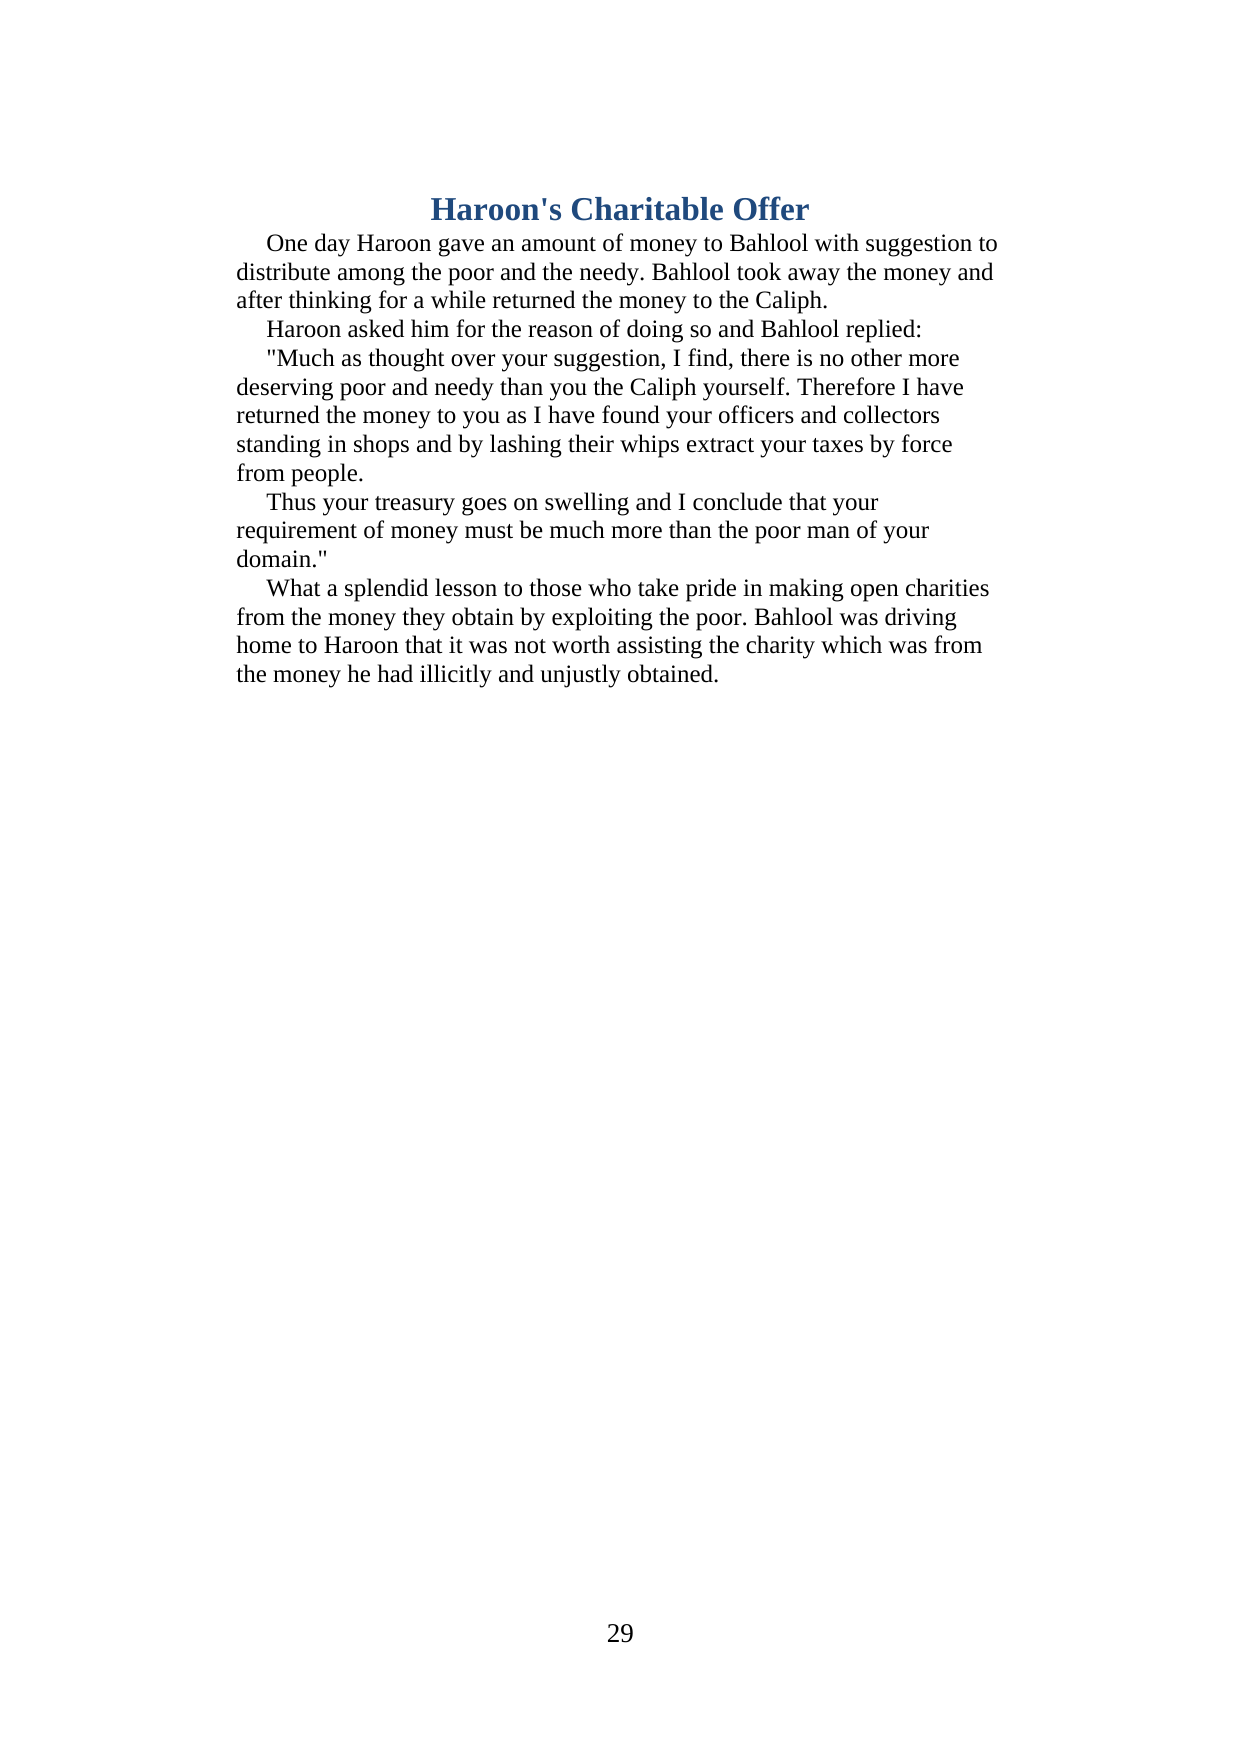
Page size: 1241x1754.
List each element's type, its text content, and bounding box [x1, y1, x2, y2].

text One day Haroon gave an amount of money to Bahlool with suggestion to distribute among the poor and the needy. Bahlool took away the money and after thinking for a while returned the money to the Caliph. [236, 228, 1004, 314]
text "Much as thought over your suggestion, I find, there is no other more deserving poor and needy than you the Caliph yourself. Therefore I have returned the money to you as I have found your officers and collectors standing in shops and by lashing their whips extract your taxes by force from people. [236, 343, 1004, 487]
text Haroon asked him for the reason of doing so and Bahlool replied: [236, 314, 1004, 343]
subtitle Haroon's Charitable Offer [236, 190, 1004, 228]
text Thus your treasury goes on swelling and I conclude that your requirement of money must be much more than the poor man of your domain." [236, 487, 1004, 573]
text What a splendid lesson to those who take pride in making open charities from the money they obtain by exploiting the poor. Bahlool was driving home to Haroon that it was not worth assisting the charity which was from the money he had illicitly and unjustly obtained. [236, 573, 1004, 688]
